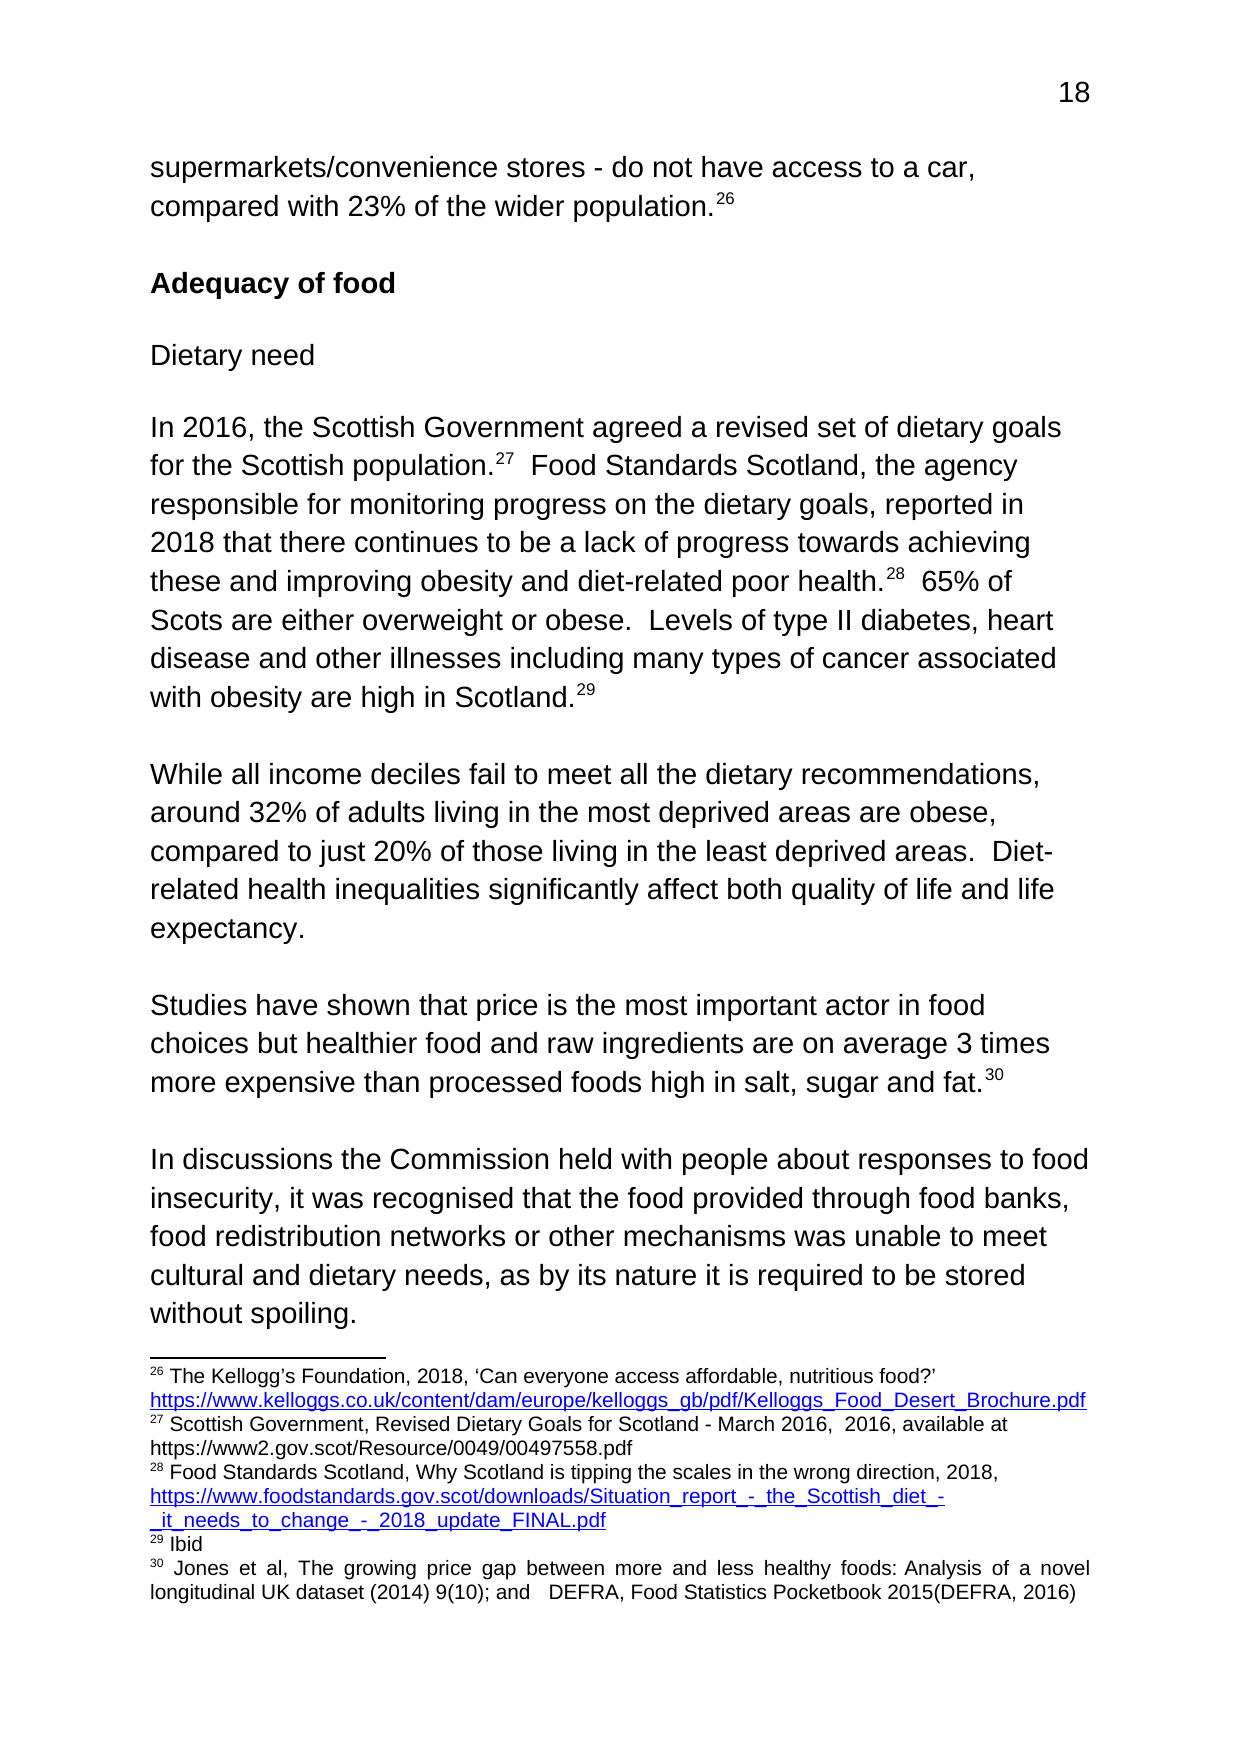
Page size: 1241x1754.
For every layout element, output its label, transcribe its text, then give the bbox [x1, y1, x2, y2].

text While all income deciles fail to meet all the dietary recommendations, around 32% of adults living in the most deprived areas are obese, compared to just 20% of those living in the least deprived areas. Diet-related health inequalities significantly affect both quality of life and life expectancy. [150, 757, 1090, 944]
text In discussions the Commission held with people about responses to food insecurity, it was recognised that the food provided through food banks, food redistribution networks or other mechanisms was unable to meet cultural and dietary needs, as by its nature it is required to be stored without spoiling. [150, 1142, 1090, 1330]
subtitle Adequacy of food [150, 266, 1090, 299]
text In 2016, the Scottish Government agreed a revised set of dietary goals for the Scottish population. Food Standards Scotland, the agency responsible for monitoring progress on the dietary goals, reported in 2018 that there continues to be a lack of progress towards achieving these and improving obesity and diet-related poor health. 65% of Scots are either overweight or obese. Levels of type II diabetes, heart disease and other illnesses including many types of cancer associated with obesity are high in Scotland. [150, 410, 1090, 713]
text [150, 150, 1090, 222]
subtitle Dietary need [150, 338, 1090, 371]
text Studies have shown that price is the most important actor in food choices but healthier food and raw ingredients are on average 3 times more expensive than processed foods high in salt, sugar and fat. [150, 988, 1090, 1098]
